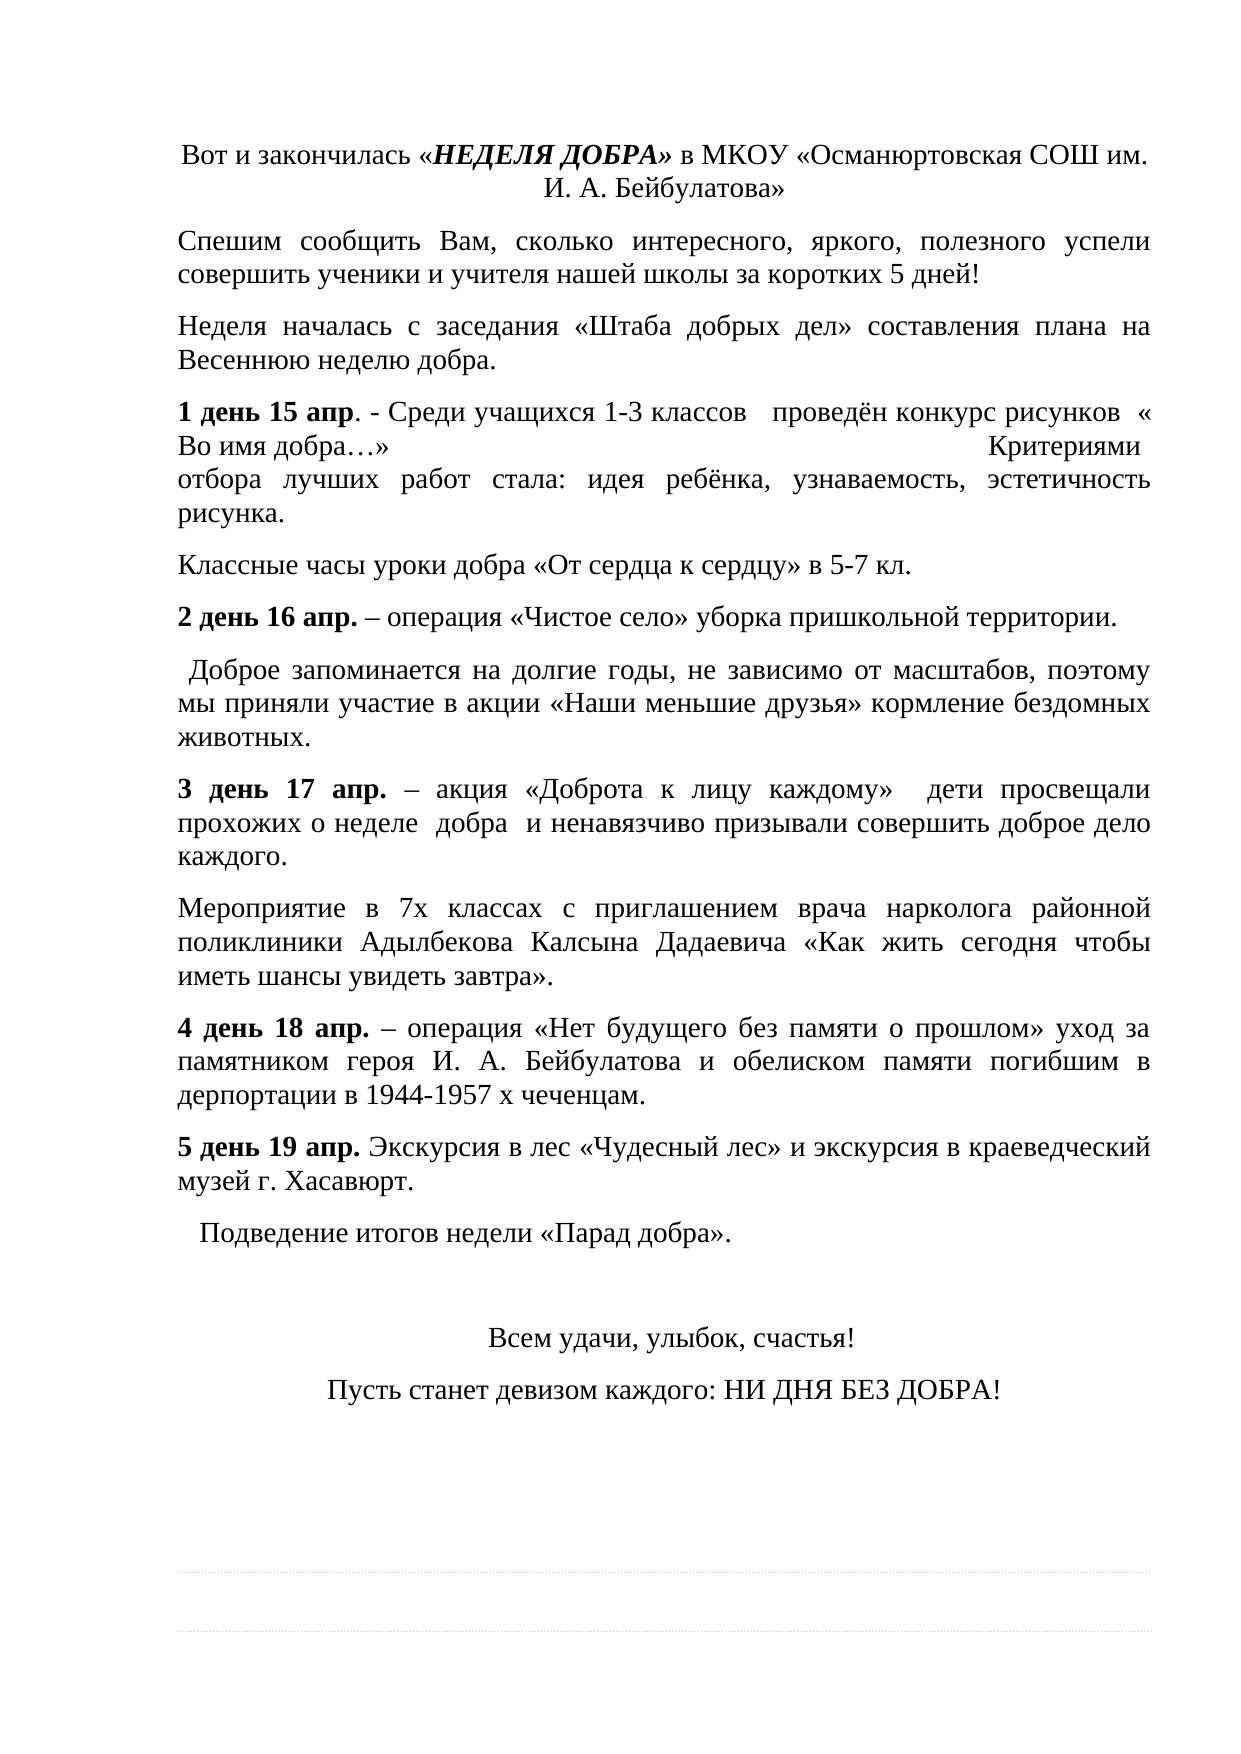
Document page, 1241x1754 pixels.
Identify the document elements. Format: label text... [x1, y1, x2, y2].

text Спешим сообщить Вам, сколько интересного, яркого, полезного успели совершить ученики и учителя нашей школы за коротких 5 дней! [177, 223, 1152, 290]
text Вот и закончилась «НЕДЕЛЯ ДОБРА» в МКОУ «Османюртовская СОШ им. И. А. Бейбулатова» [177, 137, 1152, 204]
text Мероприятие в 7х классах с приглашением врача нарколога районной поликлиники Адылбекова Калсына Дадаевича «Как жить сегодня чтобы иметь шансы увидеть завтра». [177, 891, 1152, 991]
text Пусть станет девизом каждого: НИ ДНЯ БЕЗ ДОБРА! [177, 1372, 1152, 1406]
text 4 день 18 апр. – операция «Нет будущего без памяти о прошлом» уход за памятником героя И. А. Бейбулатова и обелиском памяти погибшим в дерпортации в 1944-1957 х чеченцам. [177, 1010, 1152, 1111]
text 2 день 16 апр. – операция «Чистое село» уборка пришкольной территории. [177, 599, 1152, 633]
text 5 день 19 апр. Экскурсия в лес «Чудесный лес» и экскурсия в краеведческий музей г. Хасавюрт. [177, 1129, 1152, 1196]
text 1 день 15 апр. - Среди учащихся 1-3 классов проведён конкурс рисунков « Во имя добра…» Критериями отбора лучших работ стала: идея ребёнка, узнаваемость, эстетичность рисунка. [177, 394, 1152, 528]
text Подведение итогов недели «Парад добра». [177, 1215, 1152, 1249]
text Всем удачи, улыбок, счастья! [177, 1320, 1152, 1353]
text Доброе запоминается на долгие годы, не зависимо от масштабов, поэтому мы приняли участие в акции «Наши меньшие друзья» кормление бездомных животных. [177, 652, 1152, 752]
text Неделя началась с заседания «Штаба добрых дел» составления плана на Весеннюю неделю добра. [177, 308, 1152, 376]
text 3 день 17 апр. – акция «Доброта к лицу каждому» дети просвещали прохожих о неделе добра и ненавязчиво призывали совершить доброе дело каждого. [177, 771, 1152, 872]
text Классные часы уроки добра «От сердца к сердцу» в 5-7 кл. [177, 547, 1152, 581]
